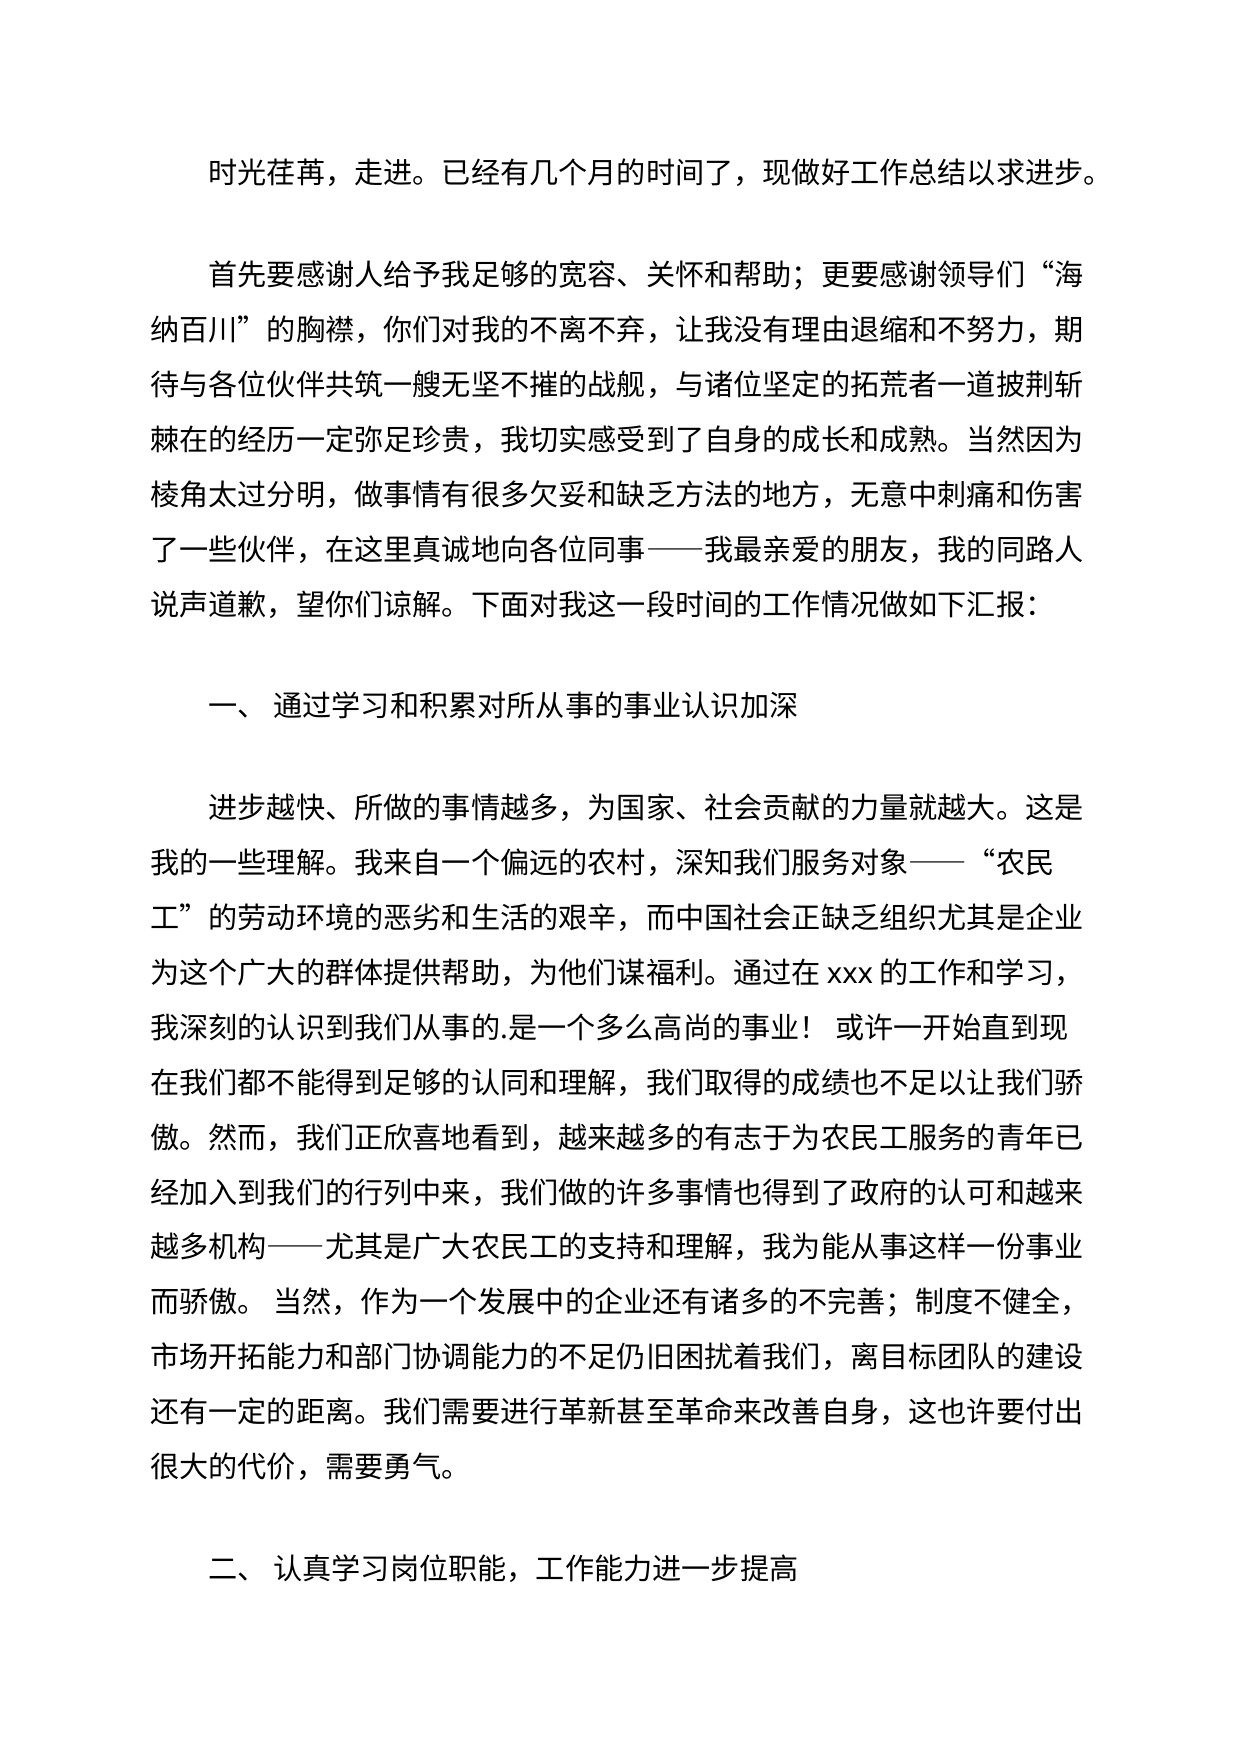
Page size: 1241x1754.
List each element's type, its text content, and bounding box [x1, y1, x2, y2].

text 一、 通过学习和积累对所从事的事业认识加深 [150, 683, 1090, 725]
text 时光荏苒，走进。已经有几个月的时间了，现做好工作总结以求进步。 [150, 150, 1090, 192]
text 二、 认真学习岗位职能，工作能力进一步提高 [150, 1545, 1090, 1588]
text 进步越快、所做的事情越多，为国家、社会贡献的力量就越大。这是我的一些理解。我来自一个偏远的农村，深知我们服务对象——“农民工”的劳动环境的恶劣和生活的艰辛，而中国社会正缺乏组织尤其是企业为这个广大的群体提供帮助，为他们谋福利。通过在xxx的工作和学习，我深刻的认识到我们从事的.是一个多么高尚的事业！ 或许一开始直到现在我们都不能得到足够的认同和理解，我们取得的成绩也不足以让我们骄傲。然而，我们正欣喜地看到，越来越多的有志于为农民工服务的青年已经加入到我们的行列中来，我们做的许多事情也得到了政府的认可和越来越多机构——尤其是广大农民工的支持和理解，我为能从事这样一份事业而骄傲。 当然，作为一个发展中的企业还有诸多的不完善；制度不健全，市场开拓能力和部门协调能力的不足仍旧困扰着我们，离目标团队的建设还有一定的距离。我们需要进行革新甚至革命来改善自身，这也许要付出很大的代价，需要勇气。 [150, 785, 1090, 1486]
text 首先要感谢人给予我足够的宽容、关怀和帮助；更要感谢领导们“海纳百川”的胸襟，你们对我的不离不弃，让我没有理由退缩和不努力，期待与各位伙伴共筑一艘无坚不摧的战舰，与诸位坚定的拓荒者一道披荆斩棘在的经历一定弥足珍贵，我切实感受到了自身的成长和成熟。当然因为棱角太过分明，做事情有很多欠妥和缺乏方法的地方，无意中刺痛和伤害了一些伙伴，在这里真诚地向各位同事——我最亲爱的朋友，我的同路人说声道歉，望你们谅解。下面对我这一段时间的工作情况做如下汇报： [150, 252, 1090, 623]
